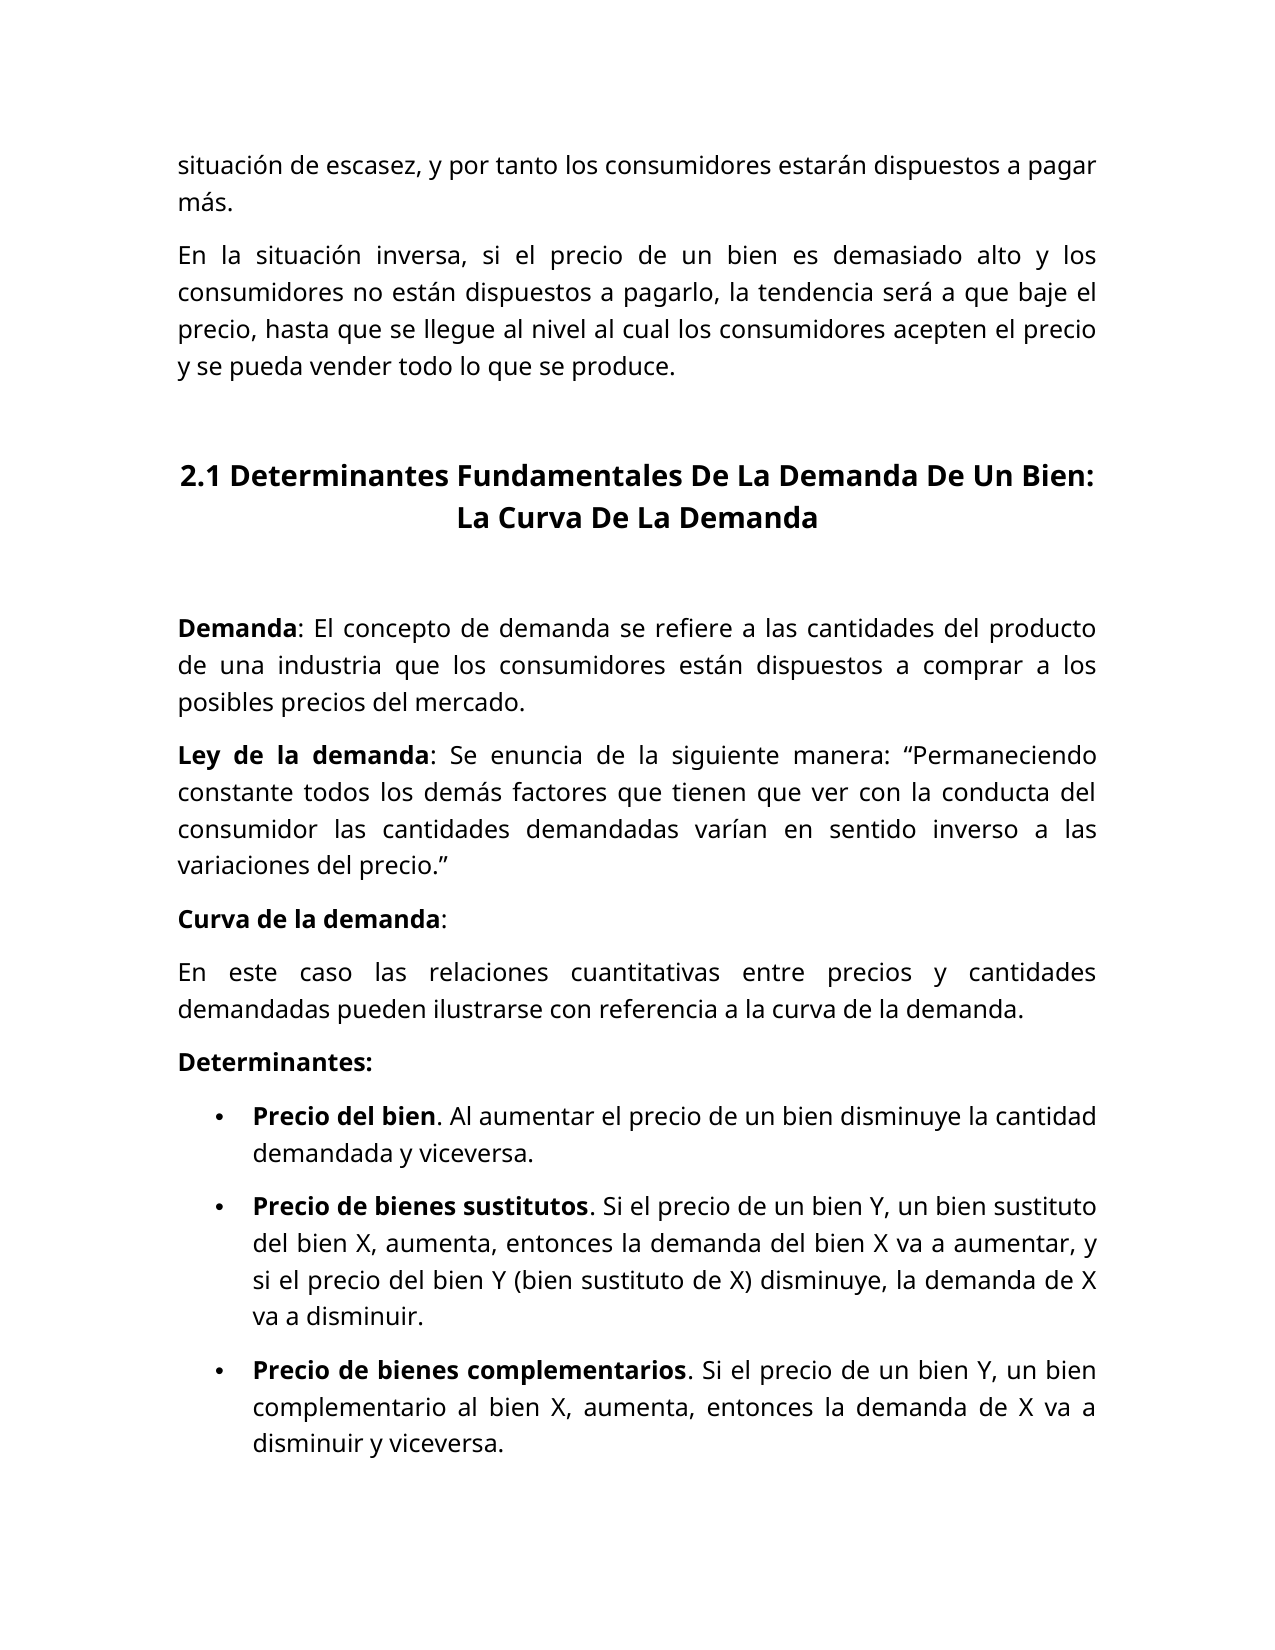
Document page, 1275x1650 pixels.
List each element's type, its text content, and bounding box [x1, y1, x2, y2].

text Demanda: El concepto de demanda se refiere a las cantidades del producto de una industria que los consumidores están dispuestos a comprar a los posibles precios del mercado. [177, 611, 1098, 718]
text 2.1 Determinantes Fundamentales De La Demanda De Un Bien: La Curva De La Demanda [177, 455, 1098, 537]
list Precio de bienes sustitutos. Si el precio de un bien Y, un bien sustituto del bien X, aumenta, entonces la demanda del bien X va a aumentar, y si el precio del bien Y (bien sustituto de X) disminuye, la demanda de X va a disminuir. [215, 1189, 1098, 1333]
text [177, 148, 1098, 218]
text Ley de la demanda: Se enuncia de la siguiente manera: “Permaneciendo constante todos los demás factores que tienen que ver con la conducta del consumidor las cantidades demandadas varían en sentido inverso a las variaciones del precio.” [177, 738, 1098, 882]
text Curva de la demanda: [177, 901, 1098, 936]
list Precio del bien. Al aumentar el precio de un bien disminuye la cantidad demandada y viceversa. [215, 1098, 1098, 1169]
text En la situación inversa, si el precio de un bien es demasiado alto y los consumidores no están dispuestos a pagarlo, la tendencia será a que baje el precio, hasta que se llegue al nivel al cual los consumidores acepten el precio y se pueda vender todo lo que se produce. [177, 238, 1098, 382]
text Determinantes: [177, 1045, 1098, 1079]
list Precio de bienes complementarios. Si el precio de un bien Y, un bien complementario al bien X, aumenta, entonces la demanda de X va a disminuir y viceversa. [215, 1352, 1098, 1460]
text En este caso las relaciones cuantitativas entre precios y cantidades demandadas pueden ilustrarse con referencia a la curva de la demanda. [177, 955, 1098, 1026]
